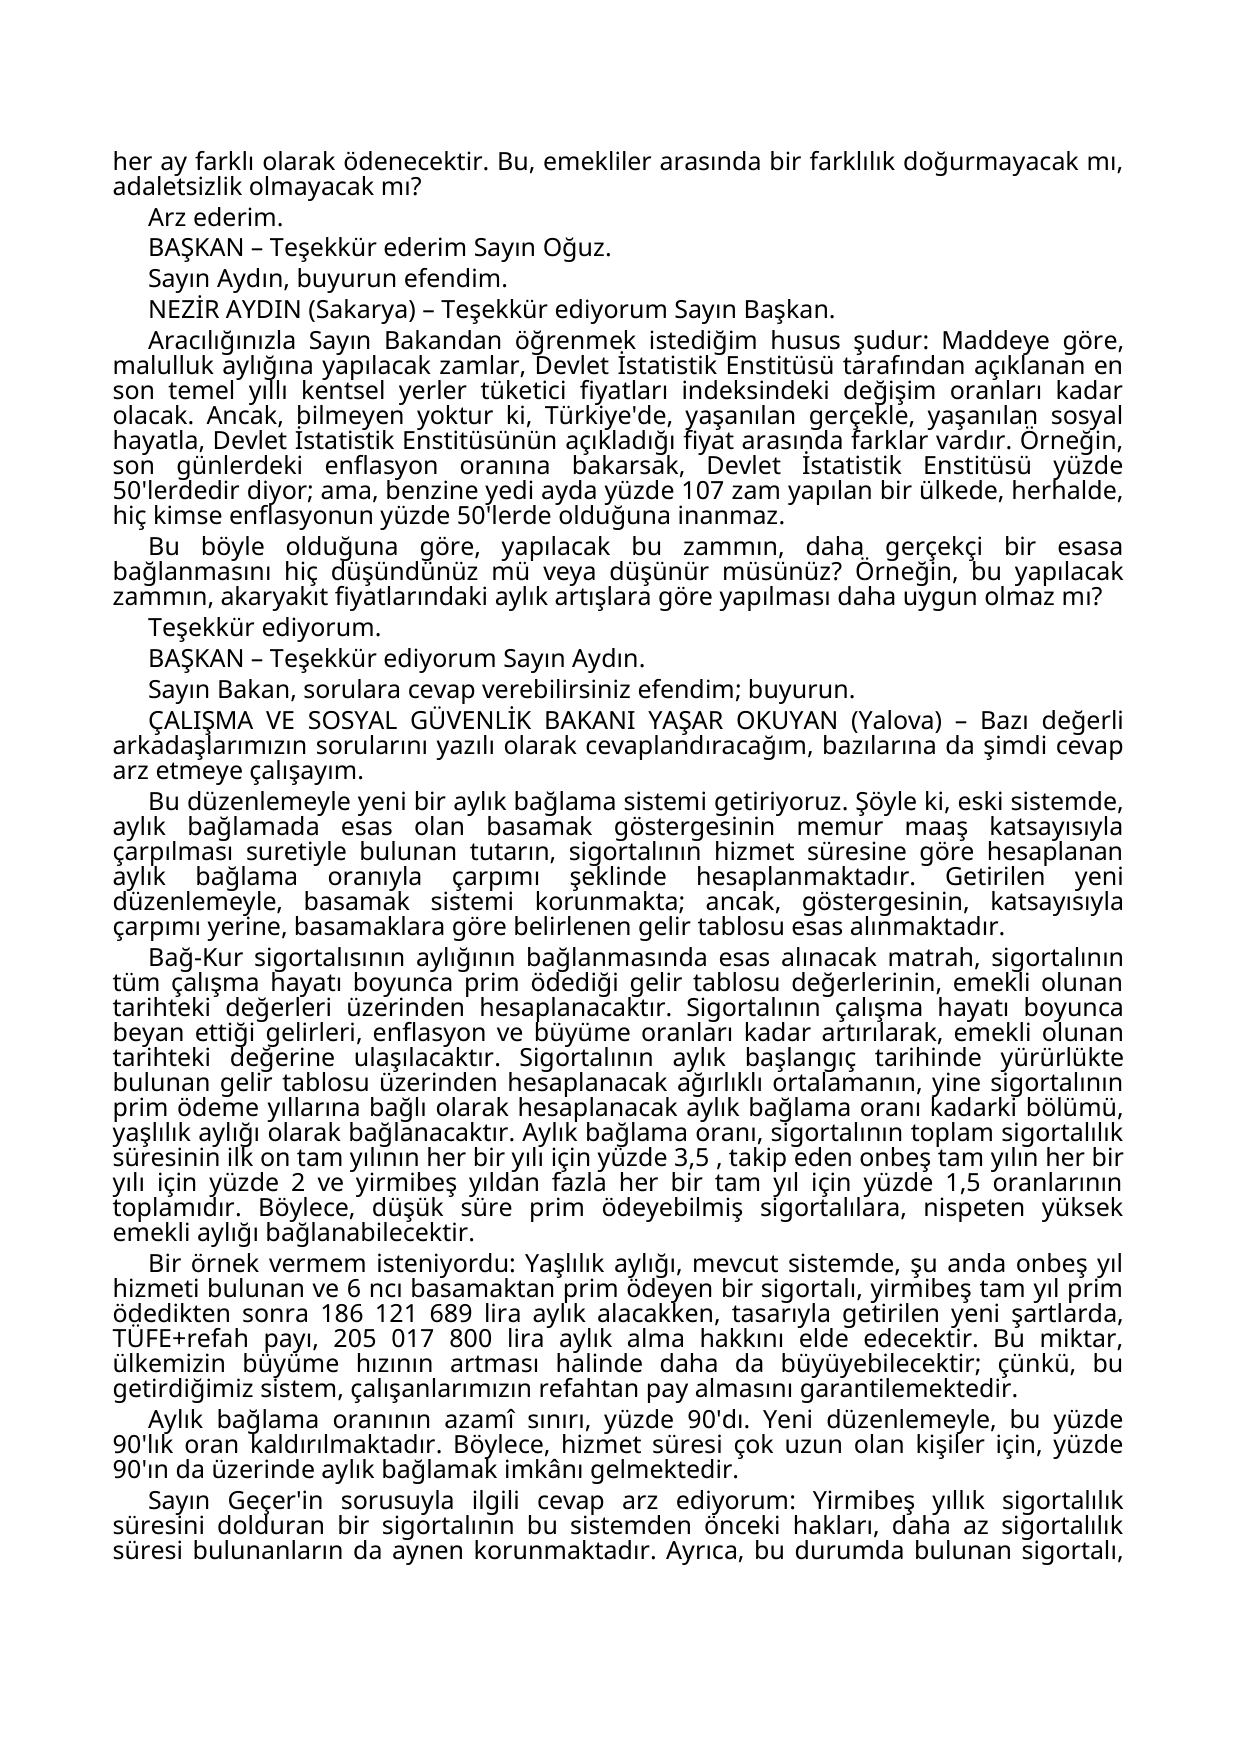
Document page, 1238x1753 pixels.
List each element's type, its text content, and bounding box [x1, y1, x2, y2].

text Sayın Aydın, buyurun efendim. [112, 268, 1125, 293]
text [112, 150, 1125, 200]
text Arz ederim. [112, 206, 1125, 231]
text Bir örnek vermem isteniyordu: Yaşlılık aylığı, mevcut sistemde, şu anda onbeş yıl hizmeti bulunan ve 6 ncı basamaktan prim ödeyen bir sigortalı, yirmibeş tam yıl prim ödedikten sonra 186 121 689 lira aylık alacakken, tasarıyla getirilen yeni şartlarda, TÜFE+refah payı, 205 017 800 lira aylık alma hakkını elde edecektir. Bu miktar, ülkemizin büyüme hızının artması halinde daha da büyüyebilecektir; çünkü, bu getirdiğimiz sistem, çalışanlarımızın refahtan pay almasını garantilemektedir. [112, 1252, 1125, 1402]
text BAŞKAN – Teşekkür ederim Sayın Oğuz. [112, 237, 1125, 262]
text Sayın Bakan, sorulara cevap verebilirsiniz efendim; buyurun. [112, 678, 1125, 703]
text Aylık bağlama oranının azamî sınırı, yüzde 90'dı. Yeni düzenlemeyle, bu yüzde 90'lık oran kaldırılmaktadır. Böylece, hizmet süresi çok uzun olan kişiler için, yüzde 90'ın da üzerinde aylık bağlamak imkânı gelmektedir. [112, 1408, 1125, 1483]
text Bu düzenlemeyle yeni bir aylık bağlama sistemi getiriyoruz. Şöyle ki, eski sistemde, aylık bağlamada esas olan basamak göstergesinin memur maaş katsayısıyla çarpılması suretiyle bulunan tutarın, sigortalının hizmet süresine göre hesaplanan aylık bağlama oranıyla çarpımı şeklinde hesaplanmaktadır. Getirilen yeni düzenlemeyle, basamak sistemi korunmakta; ancak, göstergesinin, katsayısıyla çarpımı yerine, basamaklara göre belirlenen gelir tablosu esas alınmaktadır. [112, 790, 1125, 940]
text NEZİR AYDIN (Sakarya) – Teşekkür ediyorum Sayın Başkan. [112, 299, 1125, 324]
text Bu böyle olduğuna göre, yapılacak bu zammın, daha gerçekçi bir esasa bağlanmasını hiç düşündünüz mü veya düşünür müsünüz? Örneğin, bu yapılacak zammın, akaryakıt fiyatlarındaki aylık artışlara göre yapılması daha uygun olmaz mı? [112, 536, 1125, 611]
text Teşekkür ediyorum. [112, 617, 1125, 642]
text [112, 1489, 1125, 1564]
text Aracılığınızla Sayın Bakandan öğrenmek istediğim husus şudur: Maddeye göre, malulluk aylığına yapılacak zamlar, Devlet İstatistik Enstitüsü tarafından açıklanan en son temel yıllı kentsel yerler tüketici fiyatları indeksindeki değişim oranları kadar olacak. Ancak, bilmeyen yoktur ki, Türkiye'de, yaşanılan gerçekle, yaşanılan sosyal hayatla, Devlet İstatistik Enstitüsünün açıkladığı fiyat arasında farklar vardır. Örneğin, son günlerdeki enflasyon oranına bakarsak, Devlet İstatistik Enstitüsü yüzde 50'lerdedir diyor; ama, benzine yedi ayda yüzde 107 zam yapılan bir ülkede, herhalde, hiç kimse enflasyonun yüzde 50'lerde olduğuna inanmaz. [112, 330, 1125, 530]
text ÇALIŞMA VE SOSYAL GÜVENLİK BAKANI YAŞAR OKUYAN (Yalova) – Bazı değerli arkadaşlarımızın sorularını yazılı olarak cevaplandıracağım, bazılarına da şimdi cevap arz etmeye çalışayım. [112, 709, 1125, 784]
text Bağ-Kur sigortalısının aylığının bağlanmasında esas alınacak matrah, sigortalının tüm çalışma hayatı boyunca prim ödediği gelir tablosu değerlerinin, emekli olunan tarihteki değerleri üzerinden hesaplanacaktır. Sigortalının çalışma hayatı boyunca beyan ettiği gelirleri, enflasyon ve büyüme oranları kadar artırılarak, emekli olunan tarihteki değerine ulaşılacaktır. Sigortalının aylık başlangıç tarihinde yürürlükte bulunan gelir tablosu üzerinden hesaplanacak ağırlıklı ortalamanın, yine sigortalının prim ödeme yıllarına bağlı olarak hesaplanacak aylık bağlama oranı kadarki bölümü, yaşlılık aylığı olarak bağlanacaktır. Aylık bağlama oranı, sigortalının toplam sigortalılık süresinin ilk on tam yılının her bir yılı için yüzde 3,5 , takip eden onbeş tam yılın her bir yılı için yüzde 2 ve yirmibeş yıldan fazla her bir tam yıl için yüzde 1,5 oranlarının toplamıdır. Böylece, düşük süre prim ödeyebilmiş sigortalılara, nispeten yüksek emekli aylığı bağlanabilecektir. [112, 946, 1125, 1246]
text BAŞKAN – Teşekkür ediyorum Sayın Aydın. [112, 647, 1125, 672]
